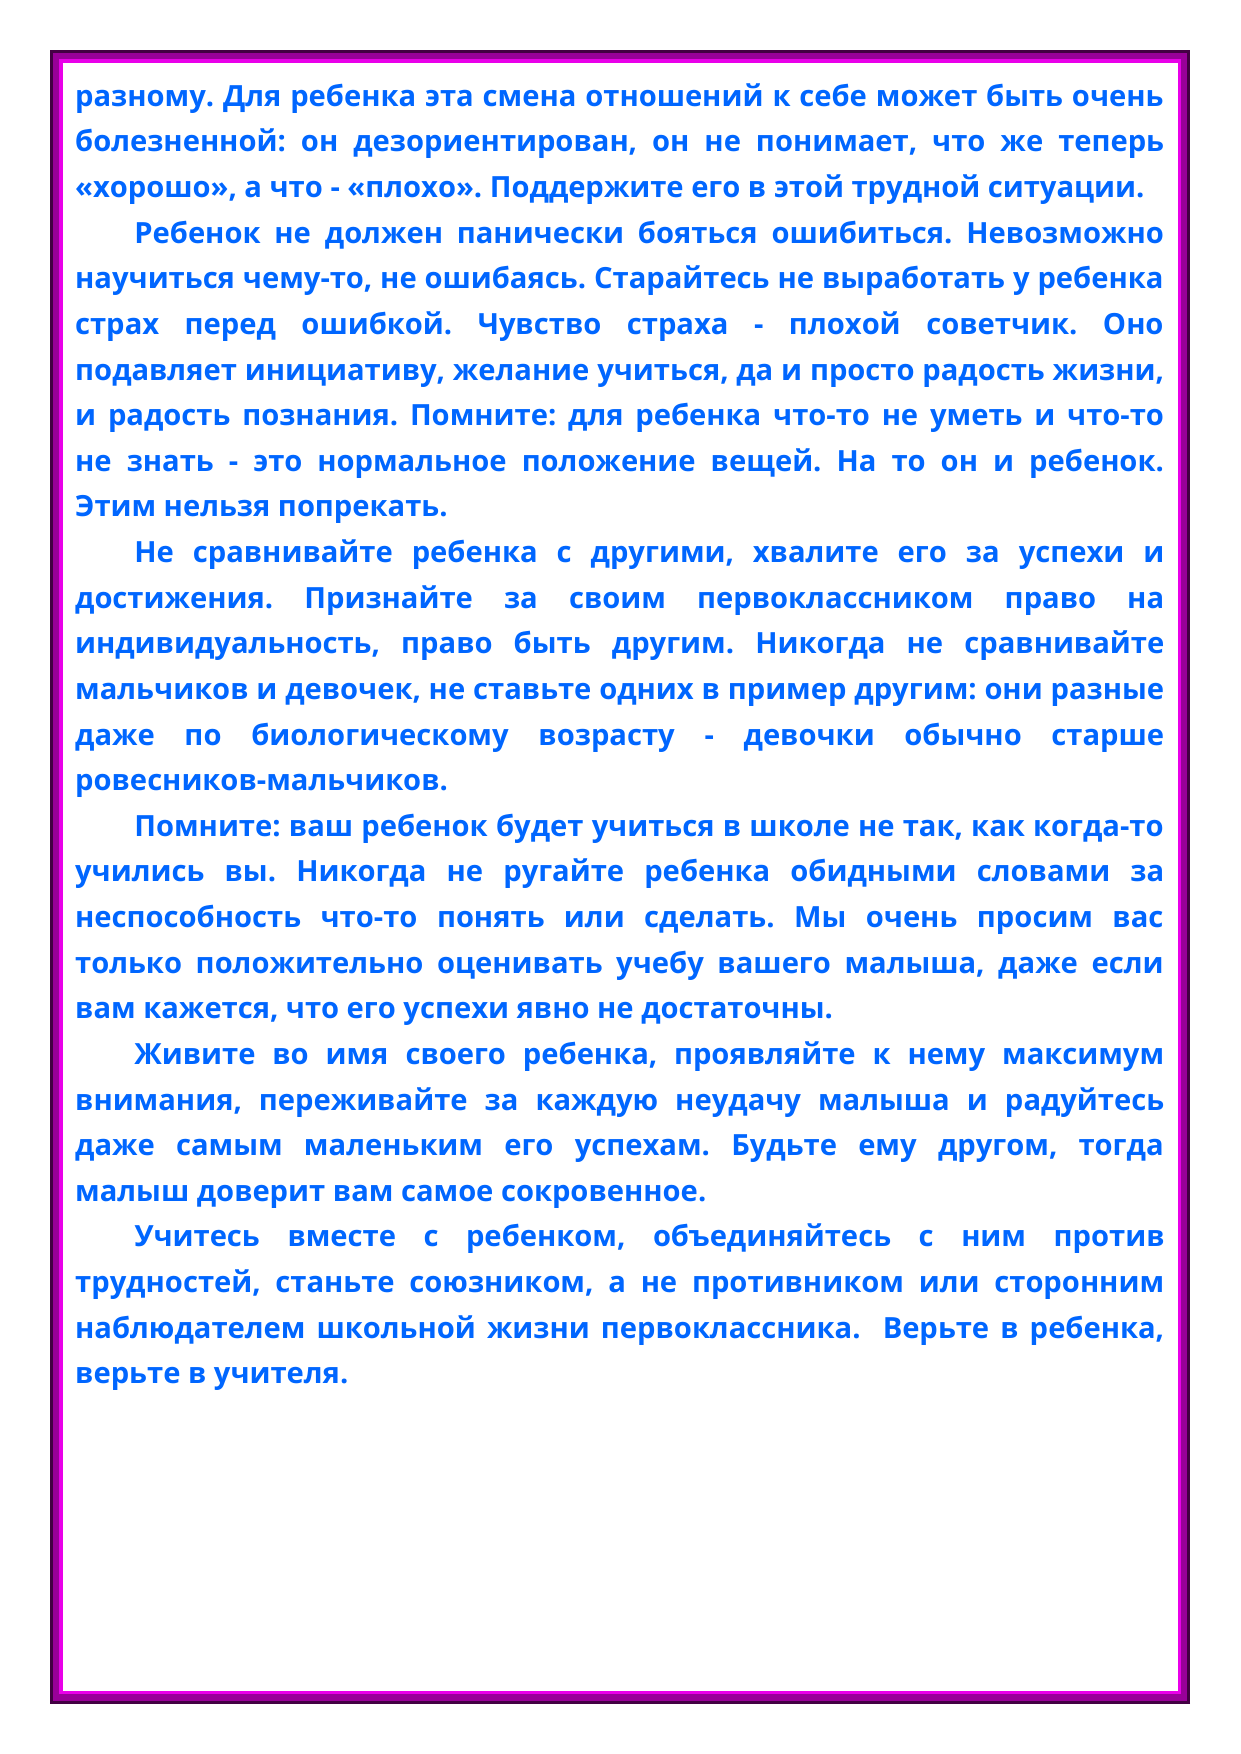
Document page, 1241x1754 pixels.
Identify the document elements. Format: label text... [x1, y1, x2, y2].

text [75, 75, 1165, 206]
text Помните: ваш ребенок будет учиться в школе не так, как когда-то учились вы. Никогда не ругайте ребенка обидными словами за неспособность что-то понять или сделать. Мы очень просим вас только положительно оценивать учебу вашего малыша, даже если вам кажется, что его успехи явно не достаточны. [75, 805, 1165, 1027]
text Учитесь вместе с ребенком, объединяйтесь с ним против трудностей, станьте союзником, а не противником или сторонним наблюдателем школьной жизни первоклассника. Верьте в ребенка, верьте в учителя. [75, 1216, 1165, 1392]
text Не сравнивайте ребенка с другими, хвалите его за успехи и достижения. Признайте за своим первоклассником право на индивидуальность, право быть другим. Никогда не сравнивайте мальчиков и девочек, не ставьте одних в пример другим: они разные даже по биологическому возрасту - девочки обычно старше ровесников-мальчиков. [75, 531, 1165, 799]
text Живите во имя своего ребенка, проявляйте к нему максимум внимания, переживайте за каждую неудачу малыша и радуйтесь даже самым маленьким его успехам. Будьте ему другом, тогда малыш доверит вам самое сокровенное. [75, 1033, 1165, 1210]
text Ребенок не должен панически бояться ошибиться. Невозможно научиться чему-то, не ошибаясь. Старайтесь не выработать у ребенка страх перед ошибкой. Чувство страха - плохой советчик. Оно подавляет инициативу, желание учиться, да и просто радость жизни, и радость познания. Помните: для ребенка что-то не уметь и что-то не знать - это нормальное положение вещей. На то он и ребенок. Этим нельзя попрекать. [75, 212, 1165, 525]
